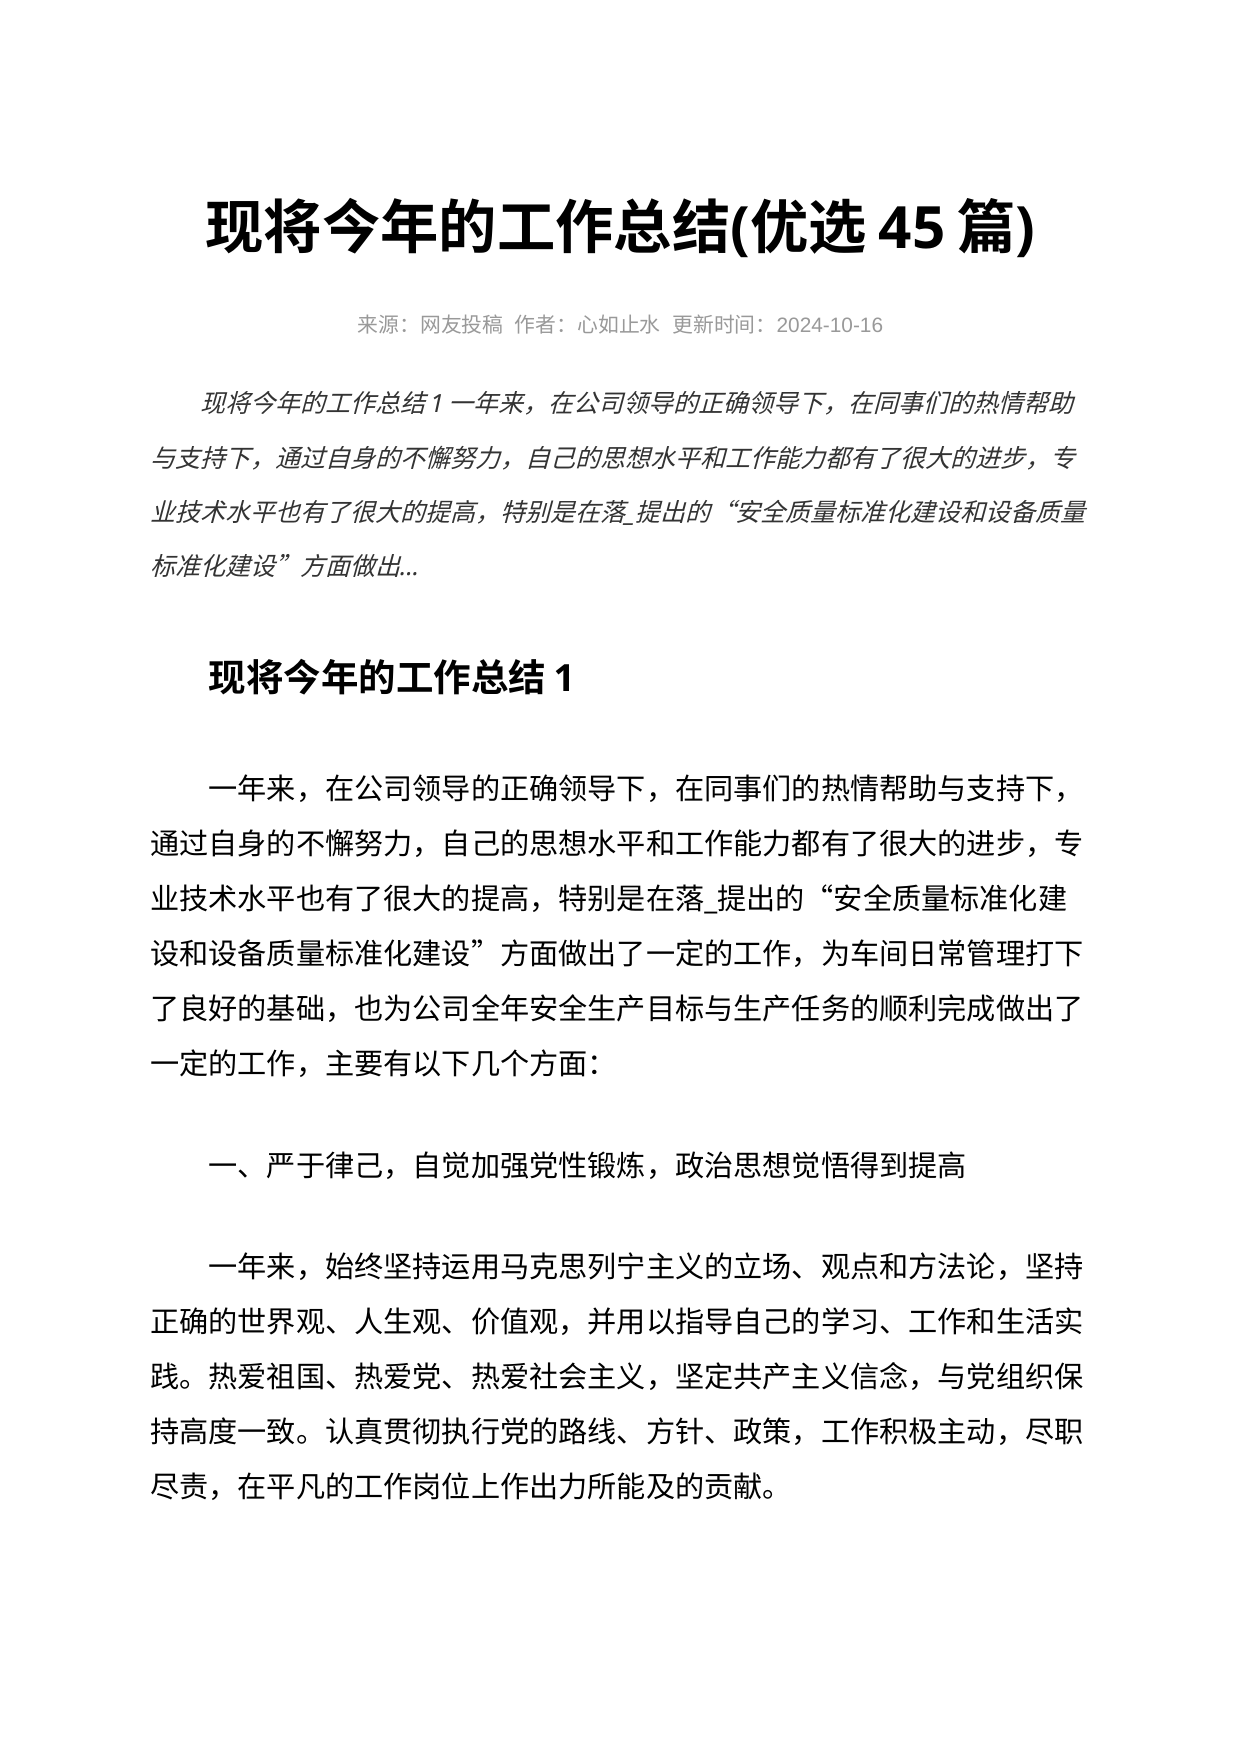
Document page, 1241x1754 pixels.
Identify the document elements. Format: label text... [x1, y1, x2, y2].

subtitle 现将今年的工作总结(优选45篇) [150, 181, 1090, 266]
text 现将今年的工作总结1 [150, 648, 1090, 703]
text 一年来，在公司领导的正确领导下，在同事们的热情帮助与支持下，通过自身的不懈努力，自己的思想水平和工作能力都有了很大的进步，专业技术水平也有了很大的提高，特别是在落_提出的“安全质量标准化建设和设备质量标准化建设”方面做出了一定的工作，为车间日常管理打下了良好的基础，也为公司全年安全生产目标与生产任务的顺利完成做出了一定的工作，主要有以下几个方面： [150, 766, 1090, 1083]
text 现将今年的工作总结1一年来，在公司领导的正确领导下，在同事们的热情帮助与支持下，通过自身的不懈努力，自己的思想水平和工作能力都有了很大的进步，专业技术水平也有了很大的提高，特别是在落_提出的“安全质量标准化建设和设备质量标准化建设”方面做出... [150, 384, 1090, 583]
text 一、严于律己，自觉加强党性锻炼，政治思想觉悟得到提高 [150, 1142, 1090, 1184]
text 来源：网友投稿 作者：心如止水 更新时间：2024-10-16 [150, 313, 1090, 337]
text 一年来，始终坚持运用马克思列宁主义的立场、观点和方法论，坚持正确的世界观、人生观、价值观，并用以指导自己的学习、工作和生活实践。热爱祖国、热爱党、热爱社会主义，坚定共产主义信念，与党组织保持高度一致。认真贯彻执行党的路线、方针、政策，工作积极主动，尽职尽责，在平凡的工作岗位上作出力所能及的贡献。 [150, 1244, 1090, 1506]
